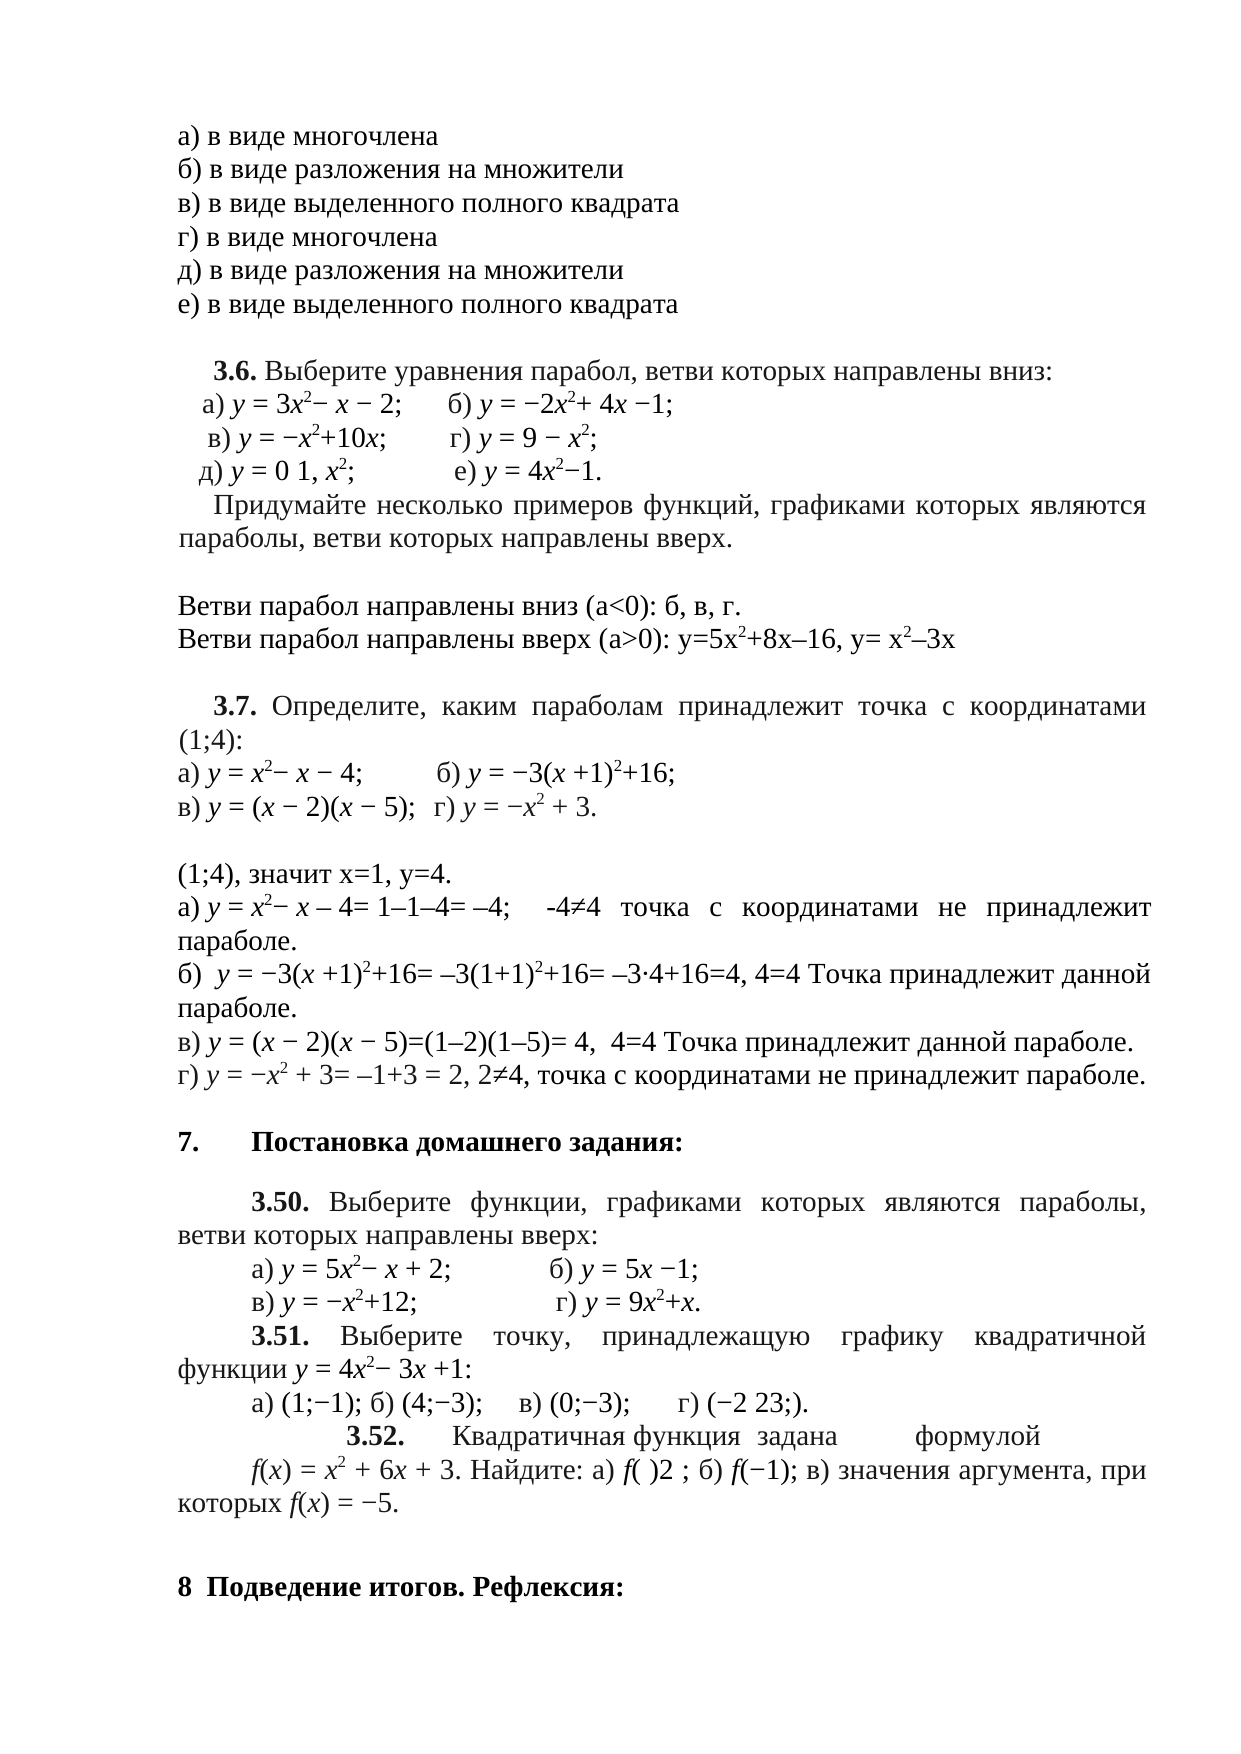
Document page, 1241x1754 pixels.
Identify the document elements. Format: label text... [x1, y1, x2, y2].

text а) y = 5x2− x + 2; б) y = 5x −1; [177, 1251, 1152, 1284]
text 3.51. Выберите точку, принадлежащую графику квадратичной функции y = 4x2− 3x +1: [177, 1318, 1147, 1385]
text е) в виде выделенного полного квадрата [177, 286, 1152, 319]
text 8 Подведение итогов. Рефлексия: [177, 1569, 1152, 1603]
text Ветви парабол направлены вниз (a<0): б, в, г. [177, 588, 1152, 621]
text а) в виде многочлена [177, 118, 1152, 152]
text Придумайте несколько примеров функций, графиками которых являются параболы, ветви которых направлены вверх. [178, 487, 1147, 554]
text в) y = (x − 2)(x − 5); г) y = −x2 + 3. [177, 789, 1152, 822]
text а) (1;−1); б) (4;−3); в) (0;−3); г) (−2 23; ). [177, 1385, 1152, 1418]
text a) y = x2− x – 4= 1–1–4= –4; -4≠4 точка с координатами не принадлежит параболе. [177, 889, 1152, 957]
text б) в виде разложения на множители [177, 152, 1152, 185]
text 3.7. Определите, каким параболам принадлежит точка с координатами (1;4): [178, 688, 1147, 755]
text в) в виде выделенного полного квадрата [177, 185, 1152, 219]
text а) y = x2− x − 4; б) y = −3(x +1)2+16; [177, 755, 1152, 789]
text б) y = −3(x +1)2+16= –3(1+1)2+16= –3∙4+16=4, 4=4 Точка принадлежит данной параболе. [177, 957, 1152, 1024]
text 3.52. Квадратичная функция задана формулой [177, 1418, 1152, 1452]
text 3.50. Выберите функции, графиками которых являются параболы, ветви которых направлены вверх: [177, 1184, 1147, 1251]
text в) y = (x − 2)(x − 5)=(1–2)(1–5)= 4, 4=4 Точка принадлежит данной параболе. [177, 1024, 1152, 1057]
text 3.6. Выберите уравнения парабол, ветви которых направлены вниз: [178, 353, 1147, 386]
text д) y = 0 1, x2; е) y = 4x2−1. [177, 453, 1152, 487]
text в) y = −x2+10x; г) y = 9 − x2; [177, 420, 1152, 453]
text а) y = 3x2− x − 2; б) y = −2x2+ 4x −1; [177, 386, 1152, 420]
text Ветви парабол направлены вверх (a>0): y=5x2+8x–16, y= x2–3x [177, 621, 1152, 655]
text г) y = −x2 + 3= –1+3 = 2, 2≠4, точка с координатами не принадлежит параболе. [177, 1057, 1152, 1091]
list Постановка домашнего задания: [177, 1124, 1152, 1158]
text f(x) = x2 + 6x + 3. Найдите: а) f( )2 ; б) f(−1); в) значения аргумента, при которых f(x) = −5. [177, 1452, 1147, 1519]
text г) в виде многочлена [177, 219, 1152, 252]
text в) y = −x2+12; г) y = 9x2+x. [177, 1284, 1152, 1318]
text (1;4), значит x=1, y=4. [177, 856, 1152, 889]
text д) в виде разложения на множители [177, 252, 1152, 286]
